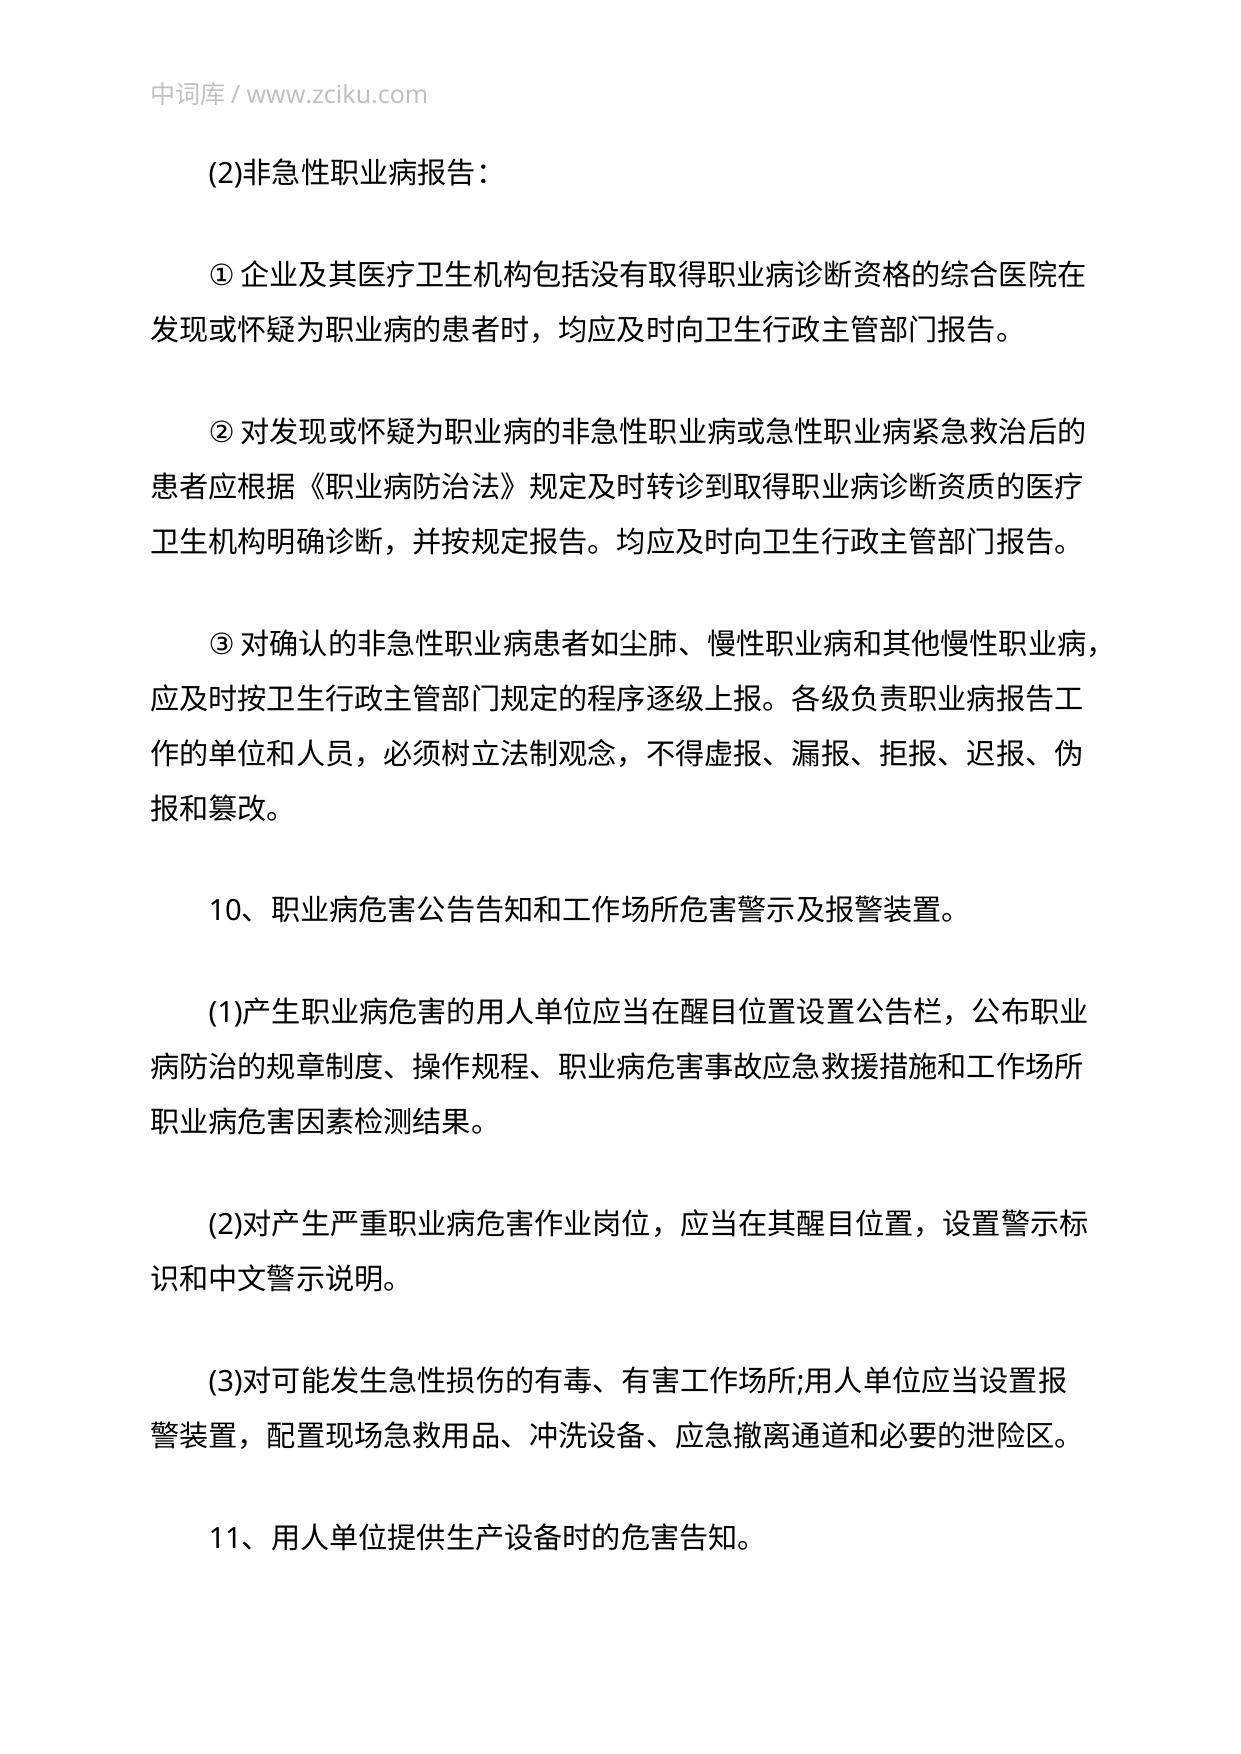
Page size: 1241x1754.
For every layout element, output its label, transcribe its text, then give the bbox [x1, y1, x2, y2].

text ②对发现或怀疑为职业病的非急性职业病或急性职业病紧急救治后的患者应根据《职业病防治法》规定及时转诊到取得职业病诊断资质的医疗卫生机构明确诊断，并按规定报告。均应及时向卫生行政主管部门报告。 [150, 409, 1090, 561]
text (2)非急性职业病报告： [150, 150, 1090, 192]
text 10、职业病危害公告告知和工作场所危害警示及报警装置。 [150, 887, 1090, 929]
text ①企业及其医疗卫生机构包括没有取得职业病诊断资格的综合医院在发现或怀疑为职业病的患者时，均应及时向卫生行政主管部门报告。 [150, 252, 1090, 349]
text ③对确认的非急性职业病患者如尘肺、慢性职业病和其他慢性职业病，应及时按卫生行政主管部门规定的程序逐级上报。各级负责职业病报告工作的单位和人员，必须树立法制观念，不得虚报、漏报、拒报、迟报、伪报和篡改。 [150, 620, 1090, 827]
text (3)对可能发生急性损伤的有毒、有害工作场所;用人单位应当设置报警装置，配置现场急救用品、冲洗设备、应急撤离通道和必要的泄险区。 [150, 1357, 1090, 1455]
text (2)对产生严重职业病危害作业岗位，应当在其醒目位置，设置警示标识和中文警示说明。 [150, 1201, 1090, 1298]
text (1)产生职业病危害的用人单位应当在醒目位置设置公告栏，公布职业病防治的规章制度、操作规程、职业病危害事故应急救援措施和工作场所职业病危害因素检测结果。 [150, 989, 1090, 1141]
text 11、用人单位提供生产设备时的危害告知。 [150, 1514, 1090, 1557]
